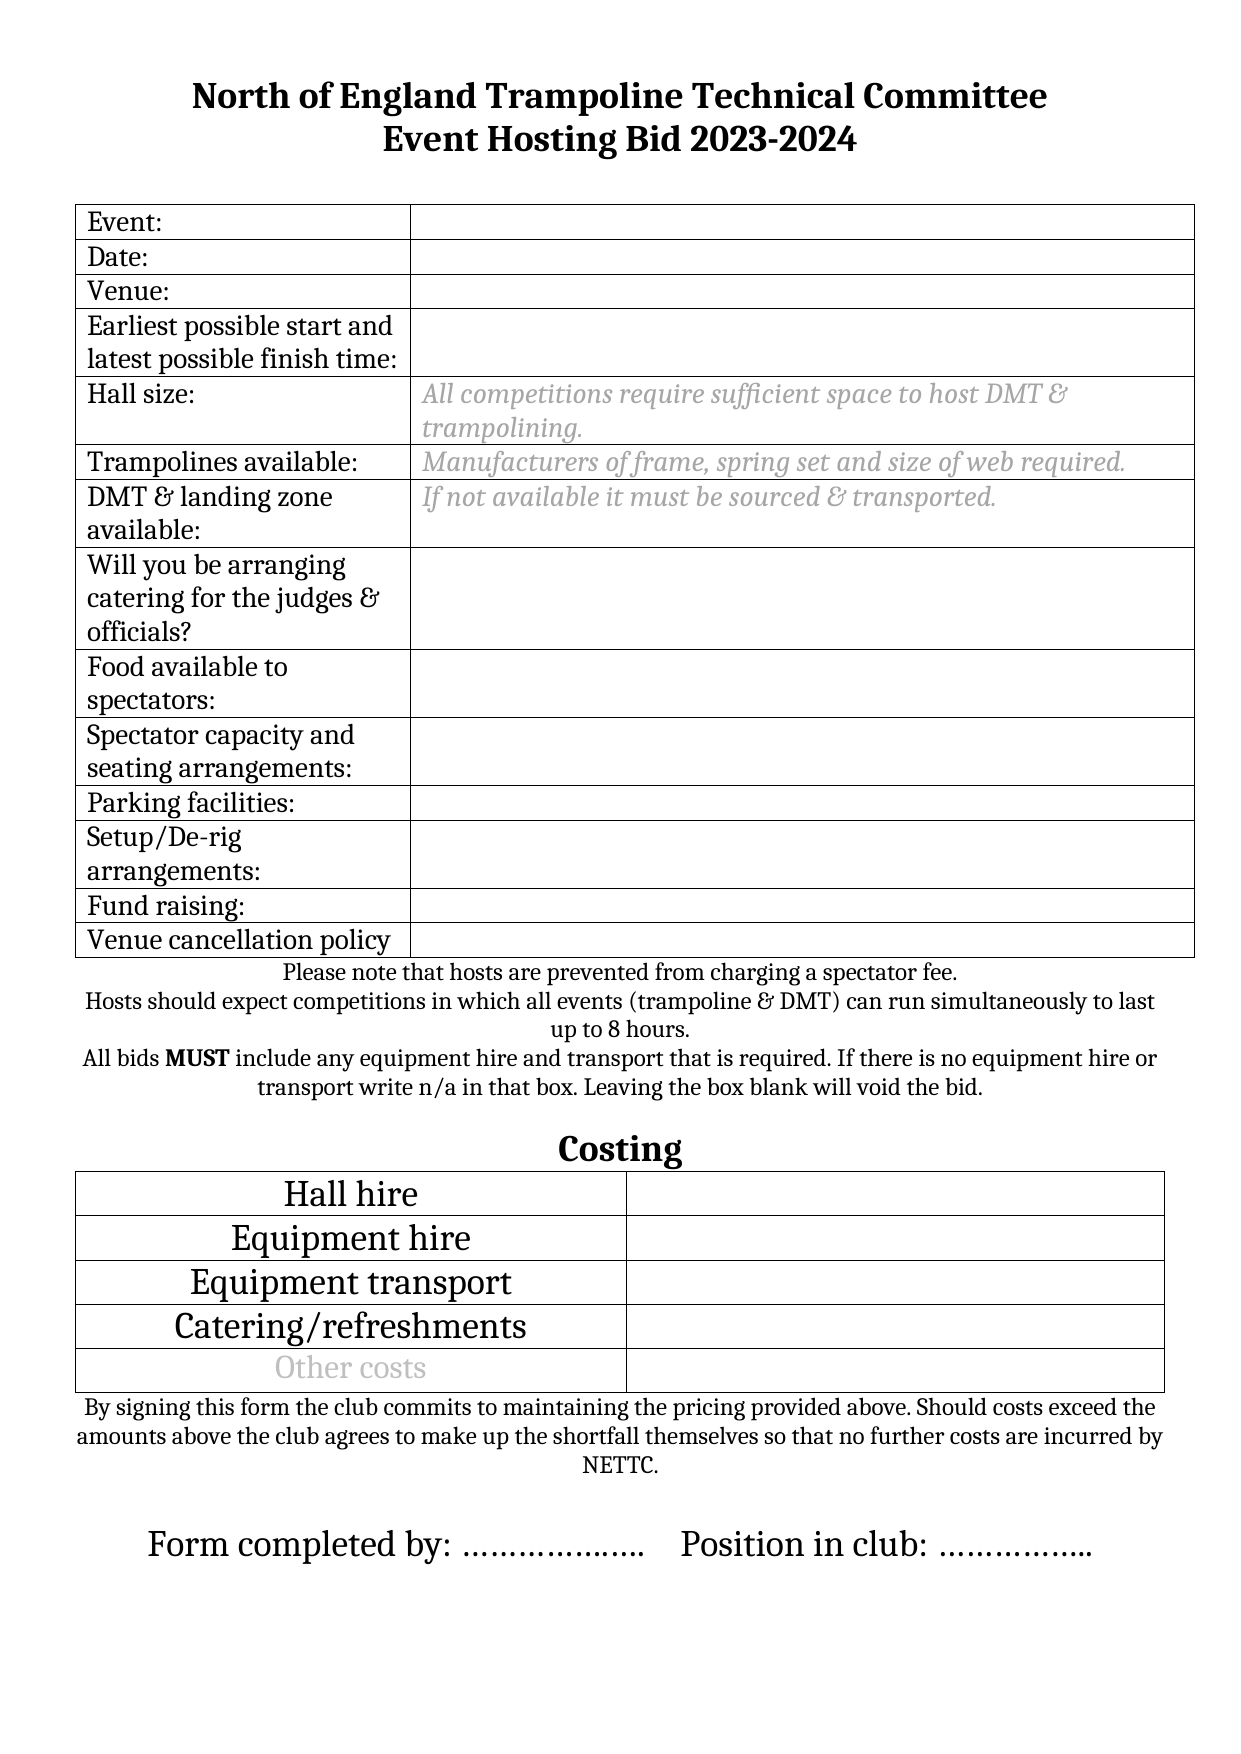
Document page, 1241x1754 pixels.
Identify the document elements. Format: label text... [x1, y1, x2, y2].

text Hosts should expect competitions in which all events (trampoline & DMT) can run simultaneously to last up to 8 hours. [75, 987, 1165, 1044]
table_cell [411, 548, 1194, 649]
table_cell Parking facilities: [76, 786, 410, 819]
table_cell Manufacturers of frame, spring set and size of web required. [411, 445, 1194, 479]
table_cell Date: [76, 240, 410, 273]
text North of England Trampoline Technical Committee [75, 75, 1165, 118]
text All bids MUST include any equipment hire and transport that is required. If there is no equipment hire or transport write n/a in that box. Leaving the box blank will void the bid. [75, 1044, 1165, 1102]
table_cell [627, 1261, 1164, 1304]
table_cell Equipment hire [76, 1216, 626, 1259]
table_cell Fund raising: [76, 889, 410, 922]
table_cell Catering/refreshments [76, 1305, 626, 1348]
table_cell [411, 786, 1194, 819]
table_cell [411, 923, 1194, 957]
table_cell DMT & landing zone available: [76, 480, 410, 547]
table_cell Other costs [76, 1349, 626, 1392]
table_cell If not available it must be sourced & transported. [411, 480, 1194, 547]
table_cell [627, 1305, 1164, 1348]
table_header Hall hire [76, 1172, 626, 1215]
table_cell [627, 1216, 1164, 1259]
table_cell [627, 1349, 1164, 1392]
table_cell All competitions require sufficient space to host DMT & trampolining. [411, 377, 1194, 444]
table_header [411, 205, 1194, 239]
table_cell Trampolines available: [76, 445, 410, 479]
text Costing [75, 1128, 1165, 1171]
text Form completed by: …………….…. Position in club: …………….. [75, 1522, 1165, 1566]
table_cell Food available to spectators: [76, 650, 410, 717]
text Please note that hosts are prevented from charging a spectator fee. [75, 958, 1165, 987]
table_cell Hall size: [76, 377, 410, 444]
table_cell [411, 650, 1194, 717]
table_cell Venue cancellation policy [76, 923, 410, 957]
table_cell Equipment transport [76, 1261, 626, 1304]
table_cell [411, 275, 1194, 308]
table_cell [411, 309, 1194, 376]
table_cell [411, 718, 1194, 785]
table_cell Earliest possible start and latest possible finish time: [76, 309, 410, 376]
table_cell [411, 821, 1194, 888]
table_cell Setup/De-rig arrangements: [76, 821, 410, 888]
text By signing this form the club commits to maintaining the pricing provided above. Should costs exceed the amounts above the club agrees to make up the shortfall themselves so that no further costs are incurred by NETTC. [75, 1393, 1165, 1479]
table_cell Spectator capacity and seating arrangements: [76, 718, 410, 785]
table_header Event: [76, 205, 410, 239]
table_header [627, 1172, 1164, 1215]
table_cell Will you be arranging catering for the judges & officials? [76, 548, 410, 649]
table_cell [411, 889, 1194, 922]
table_cell [411, 240, 1194, 273]
text Event Hosting Bid 2023-2024 [75, 118, 1165, 161]
table_cell Venue: [76, 275, 410, 308]
